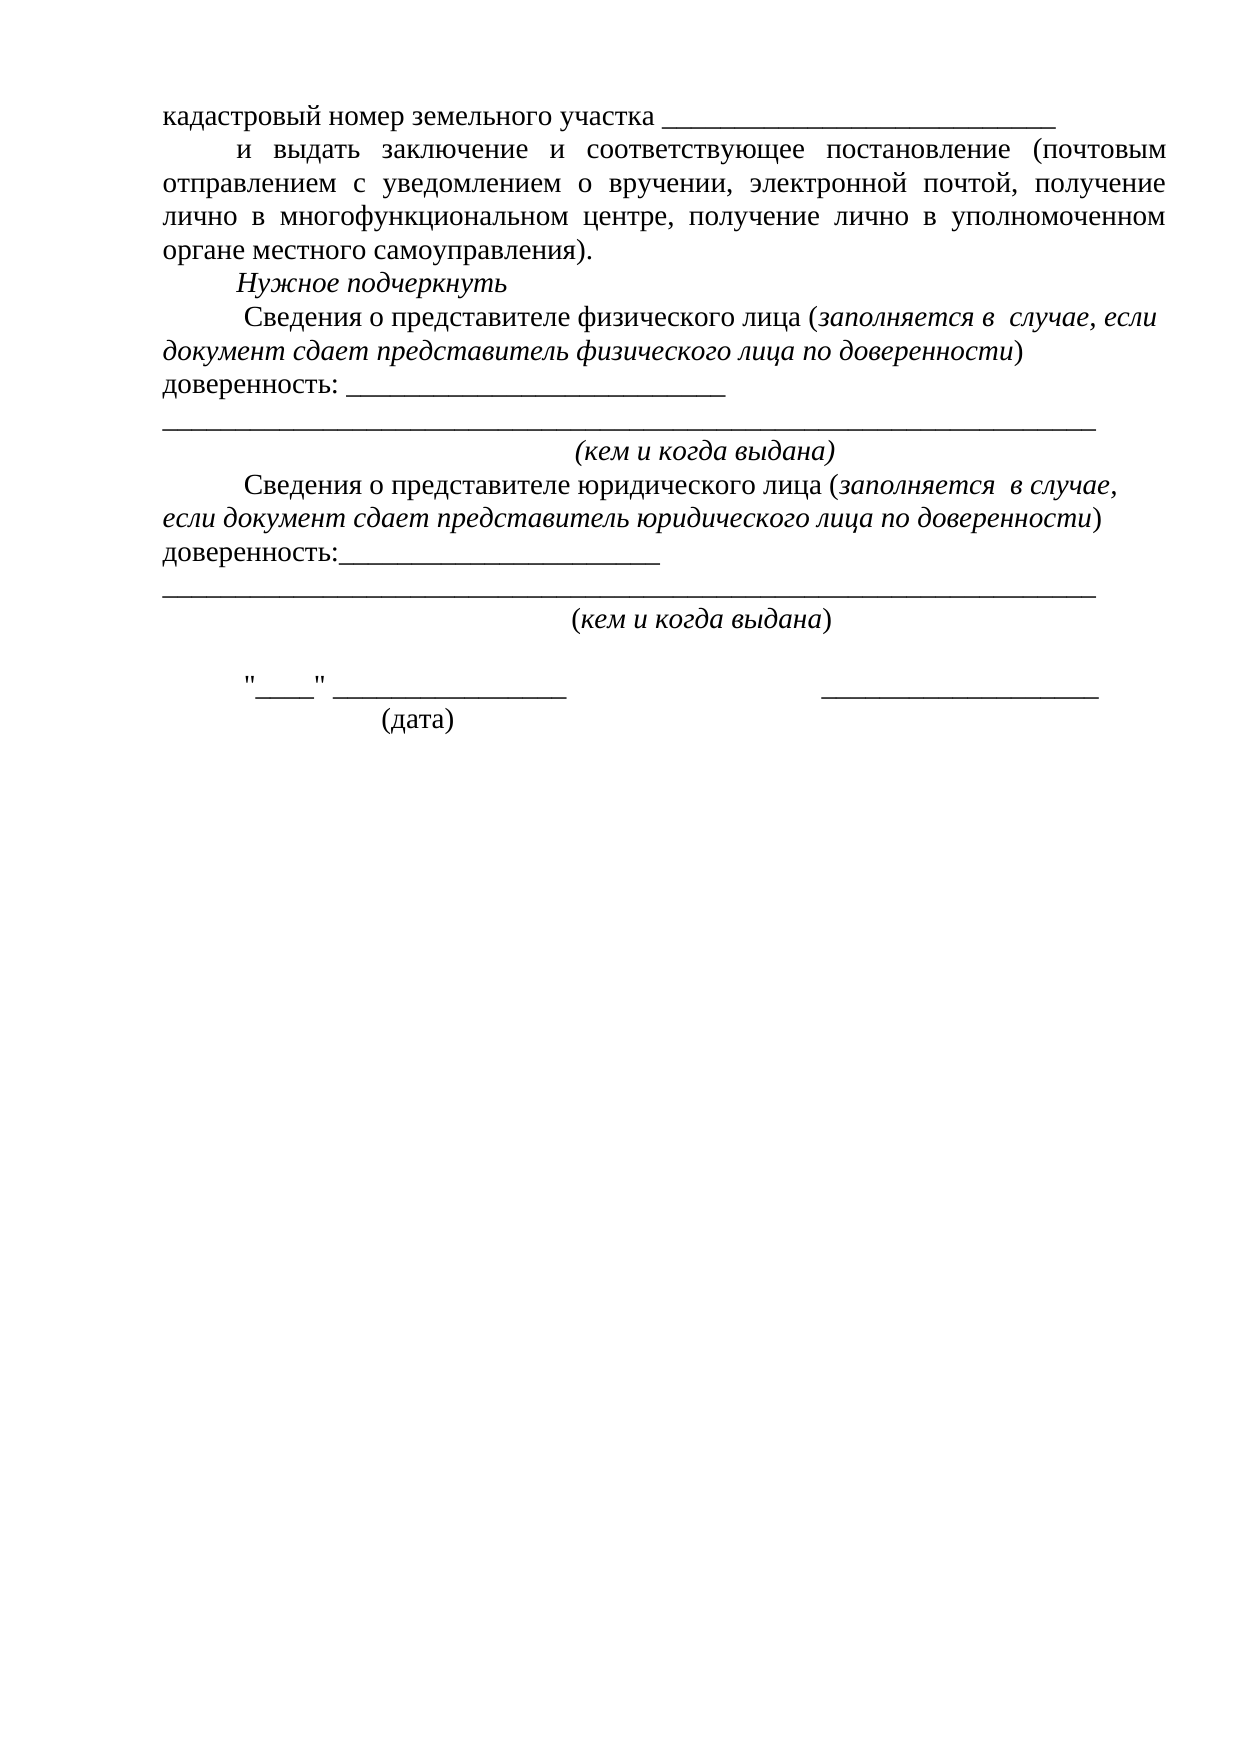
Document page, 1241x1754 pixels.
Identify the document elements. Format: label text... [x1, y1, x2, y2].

text (кем и когда выдана) [162, 601, 1166, 634]
text Сведения о представителе физического лица (заполняется в случае, если документ сдает представитель физического лица по доверенности) доверенность: __________________________ [162, 299, 1166, 400]
text (кем и когда выдана) [162, 433, 1166, 467]
text Сведения о представителе юридического лица (заполняется в случае, если документ сдает представитель юридического лица по доверенности) доверенность:______________________ ________________________________________________________________ [162, 467, 1166, 601]
text ________________________________________________________________ [162, 400, 1166, 433]
text и выдать заключение и соответствующее постановление (почтовым отправлением с уведомлением о вручении, электронной почтой, получение лично в многофункциональном центре, получение лично в уполномоченном органе местного самоуправления). [162, 131, 1166, 266]
text кадастровый номер земельного участка ___________________________ [162, 98, 1166, 131]
text Нужное подчеркнуть [162, 266, 1166, 299]
text "____" ________________ ___________________ [162, 668, 1166, 702]
text (дата) [162, 702, 1166, 735]
